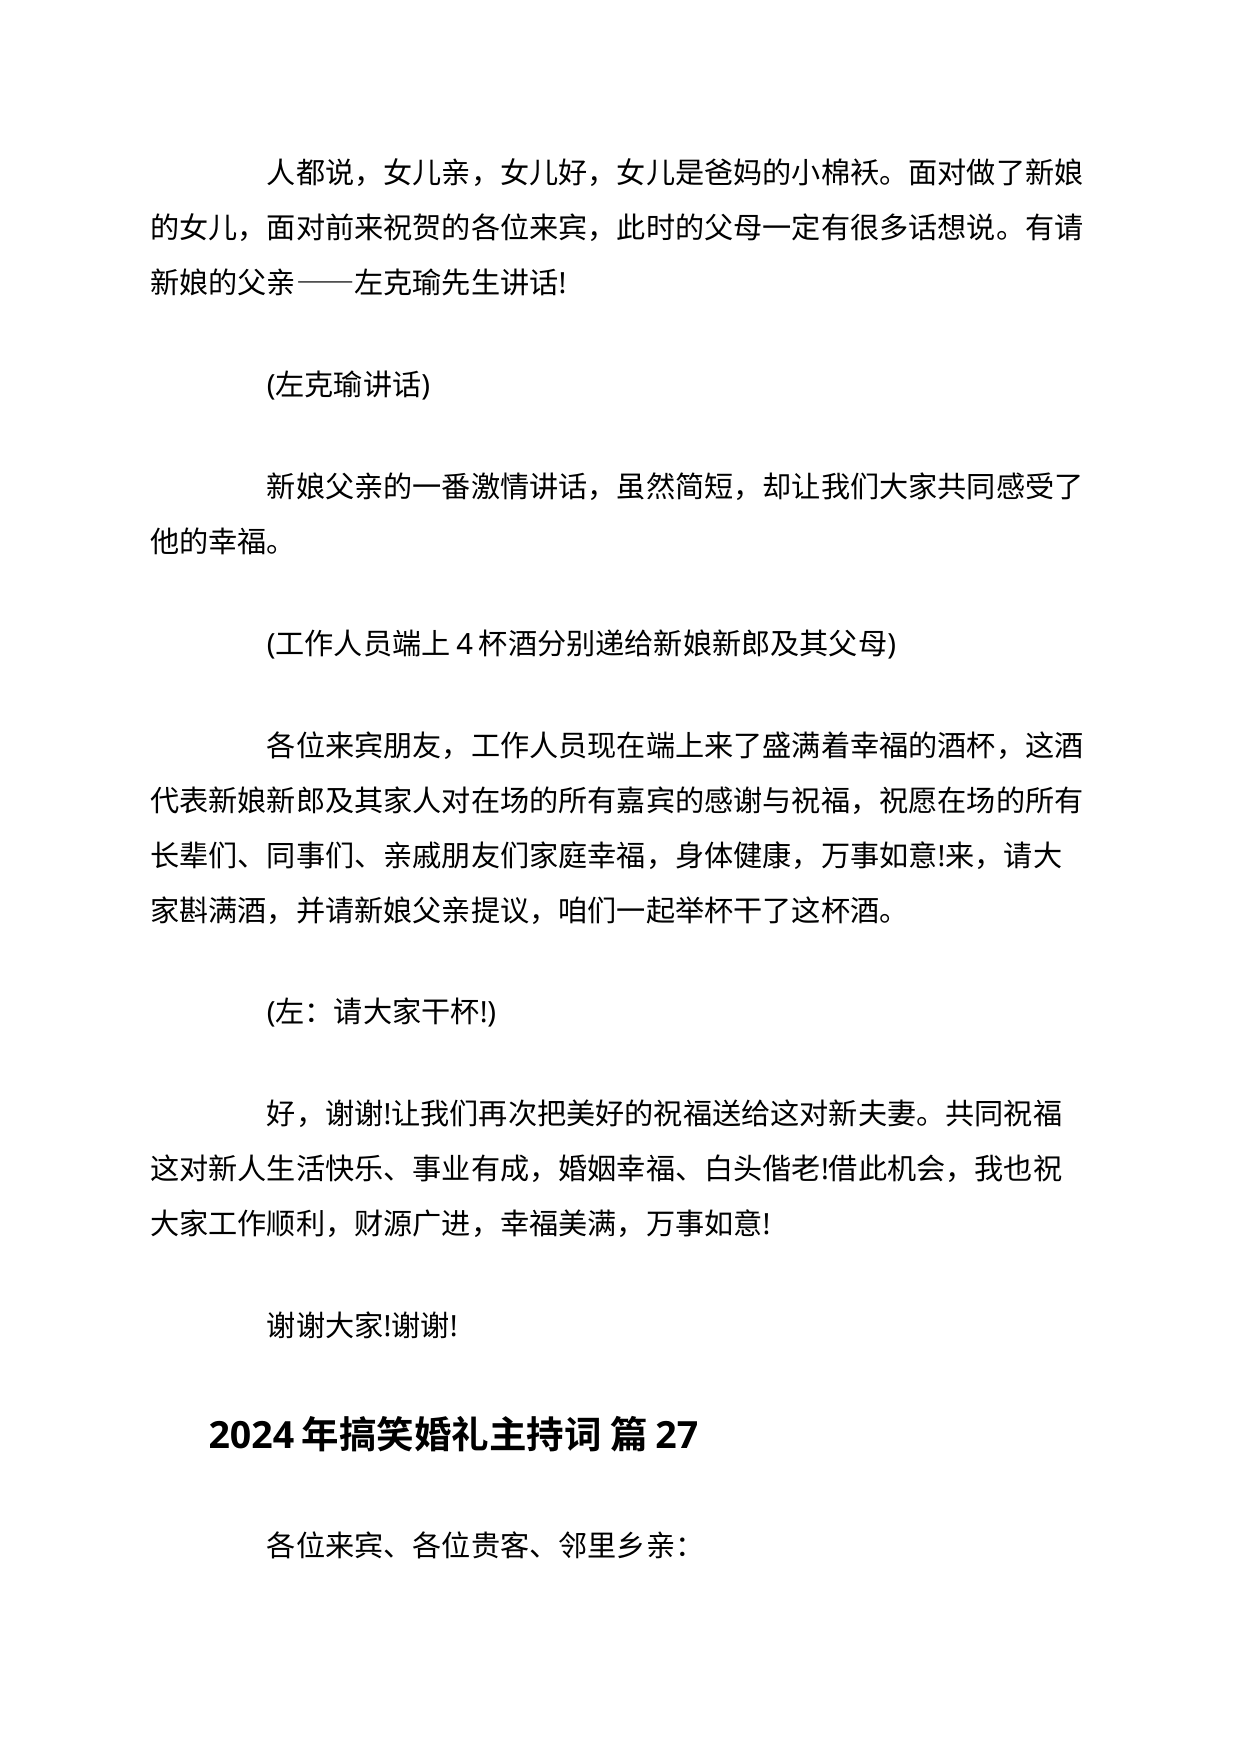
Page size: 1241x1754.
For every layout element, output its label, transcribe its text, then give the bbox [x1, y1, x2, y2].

text (工作人员端上4杯酒分别递给新娘新郎及其父母) [150, 620, 1090, 663]
text 各位来宾朋友，工作人员现在端上来了盛满着幸福的酒杯，这酒代表新娘新郎及其家人对在场的所有嘉宾的感谢与祝福，祝愿在场的所有长辈们、同事们、亲戚朋友们家庭幸福，身体健康，万事如意!来，请大家斟满酒，并请新娘父亲提议，咱们一起举杯干了这杯酒。 [150, 722, 1090, 929]
text 人都说，女儿亲，女儿好，女儿是爸妈的小棉袄。面对做了新娘的女儿，面对前来祝贺的各位来宾，此时的父母一定有很多话想说。有请新娘的父亲——左克瑜先生讲话! [150, 150, 1090, 302]
text 各位来宾、各位贵客、邻里乡亲： [150, 1522, 1090, 1565]
text (左克瑜讲话) [150, 362, 1090, 404]
text 谢谢大家!谢谢! [150, 1303, 1090, 1345]
text 2024年搞笑婚礼主持词 篇27 [150, 1405, 1090, 1459]
text 好，谢谢!让我们再次把美好的祝福送给这对新夫妻。共同祝福这对新人生活快乐、事业有成，婚姻幸福、白头偕老!借此机会，我也祝大家工作顺利，财源广进，幸福美满，万事如意! [150, 1091, 1090, 1243]
text 新娘父亲的一番激情讲话，虽然简短，却让我们大家共同感受了他的幸福。 [150, 464, 1090, 561]
text (左：请大家干杯!) [150, 989, 1090, 1031]
